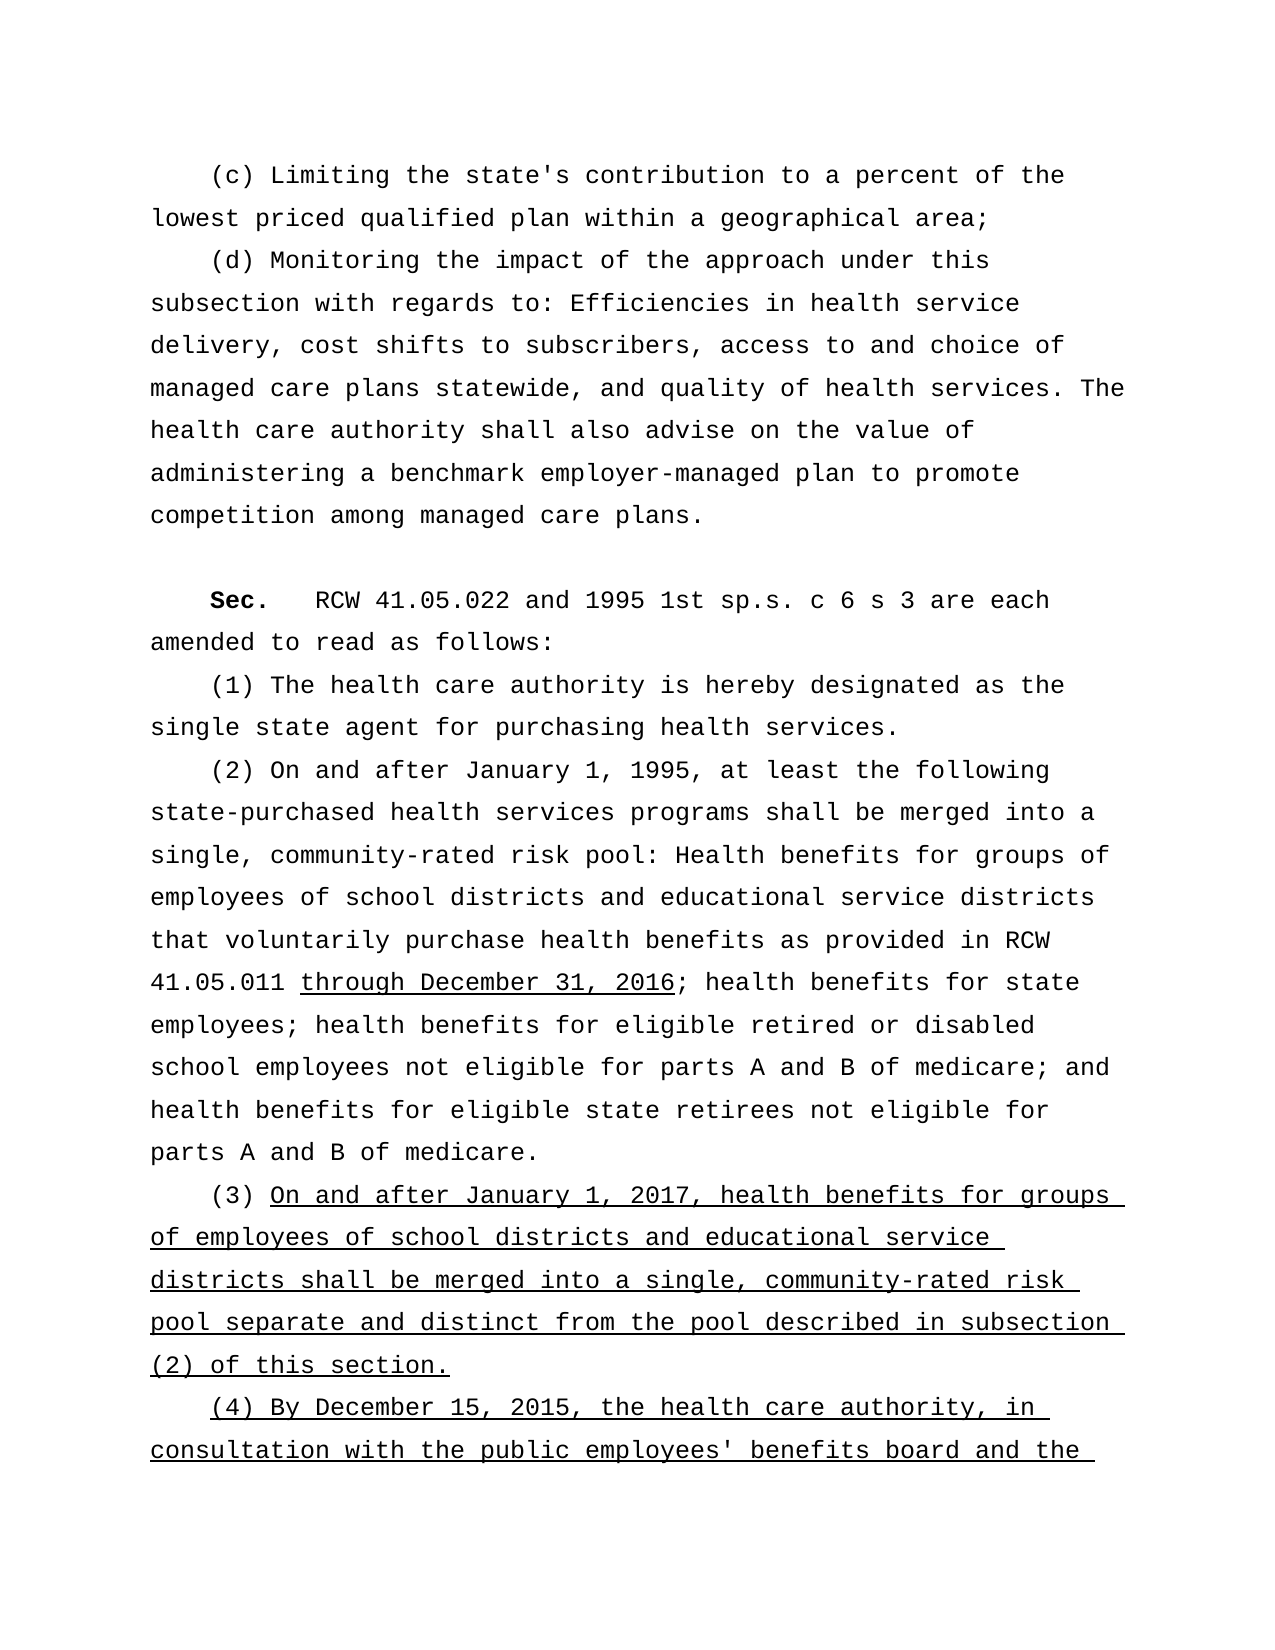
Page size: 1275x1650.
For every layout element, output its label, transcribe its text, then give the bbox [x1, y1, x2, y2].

text (d) Monitoring the impact of the approach under this subsection with regards to: Efficiencies in health service delivery, cost shifts to subscribers, access to and choice of managed care plans statewide, and quality of health services. The health care authority shall also advise on the value of administering a benchmark employer-managed plan to promote competition among managed care plans. [150, 235, 1125, 532]
text Sec. RCW 41.05.022 and 1995 1st sp.s. c 6 s 3 are each amended to read as follows: [150, 574, 1125, 659]
text (c) Limiting the state's contribution to a percent of the lowest priced qualified plan within a geographical area; [150, 150, 1125, 235]
text (3) On and after January 1, 2017, health benefits for groups of employees of school districts and educational service districts shall be merged into a single, community-rated risk pool separate and distinct from the pool described in subsection (2) of this section. [150, 1335, 1125, 1382]
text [150, 1382, 1125, 1467]
text (2) On and after January 1, 1995, at least the following state-purchased health services programs shall be merged into a single, community-rated risk pool: Health benefits for groups of employees of school districts and educational service districts that voluntarily purchase health benefits as provided in RCW 41.05.011 through December 31, 2016; health benefits for state employees; health benefits for eligible retired or disabled school employees not eligible for parts A and B of medicare; and health benefits for eligible state retirees not eligible for parts A and B of medicare. [150, 744, 1125, 1169]
text (3) On and after January 1, 2017, health benefits for groups of employees of school districts and educational service districts shall be merged into a single, community-rated risk pool separate and distinct from the pool described in subsection (2) of this section. [150, 1169, 1125, 1333]
text (1) The health care authority is hereby designated as the single state agent for purchasing health services. [150, 659, 1125, 744]
